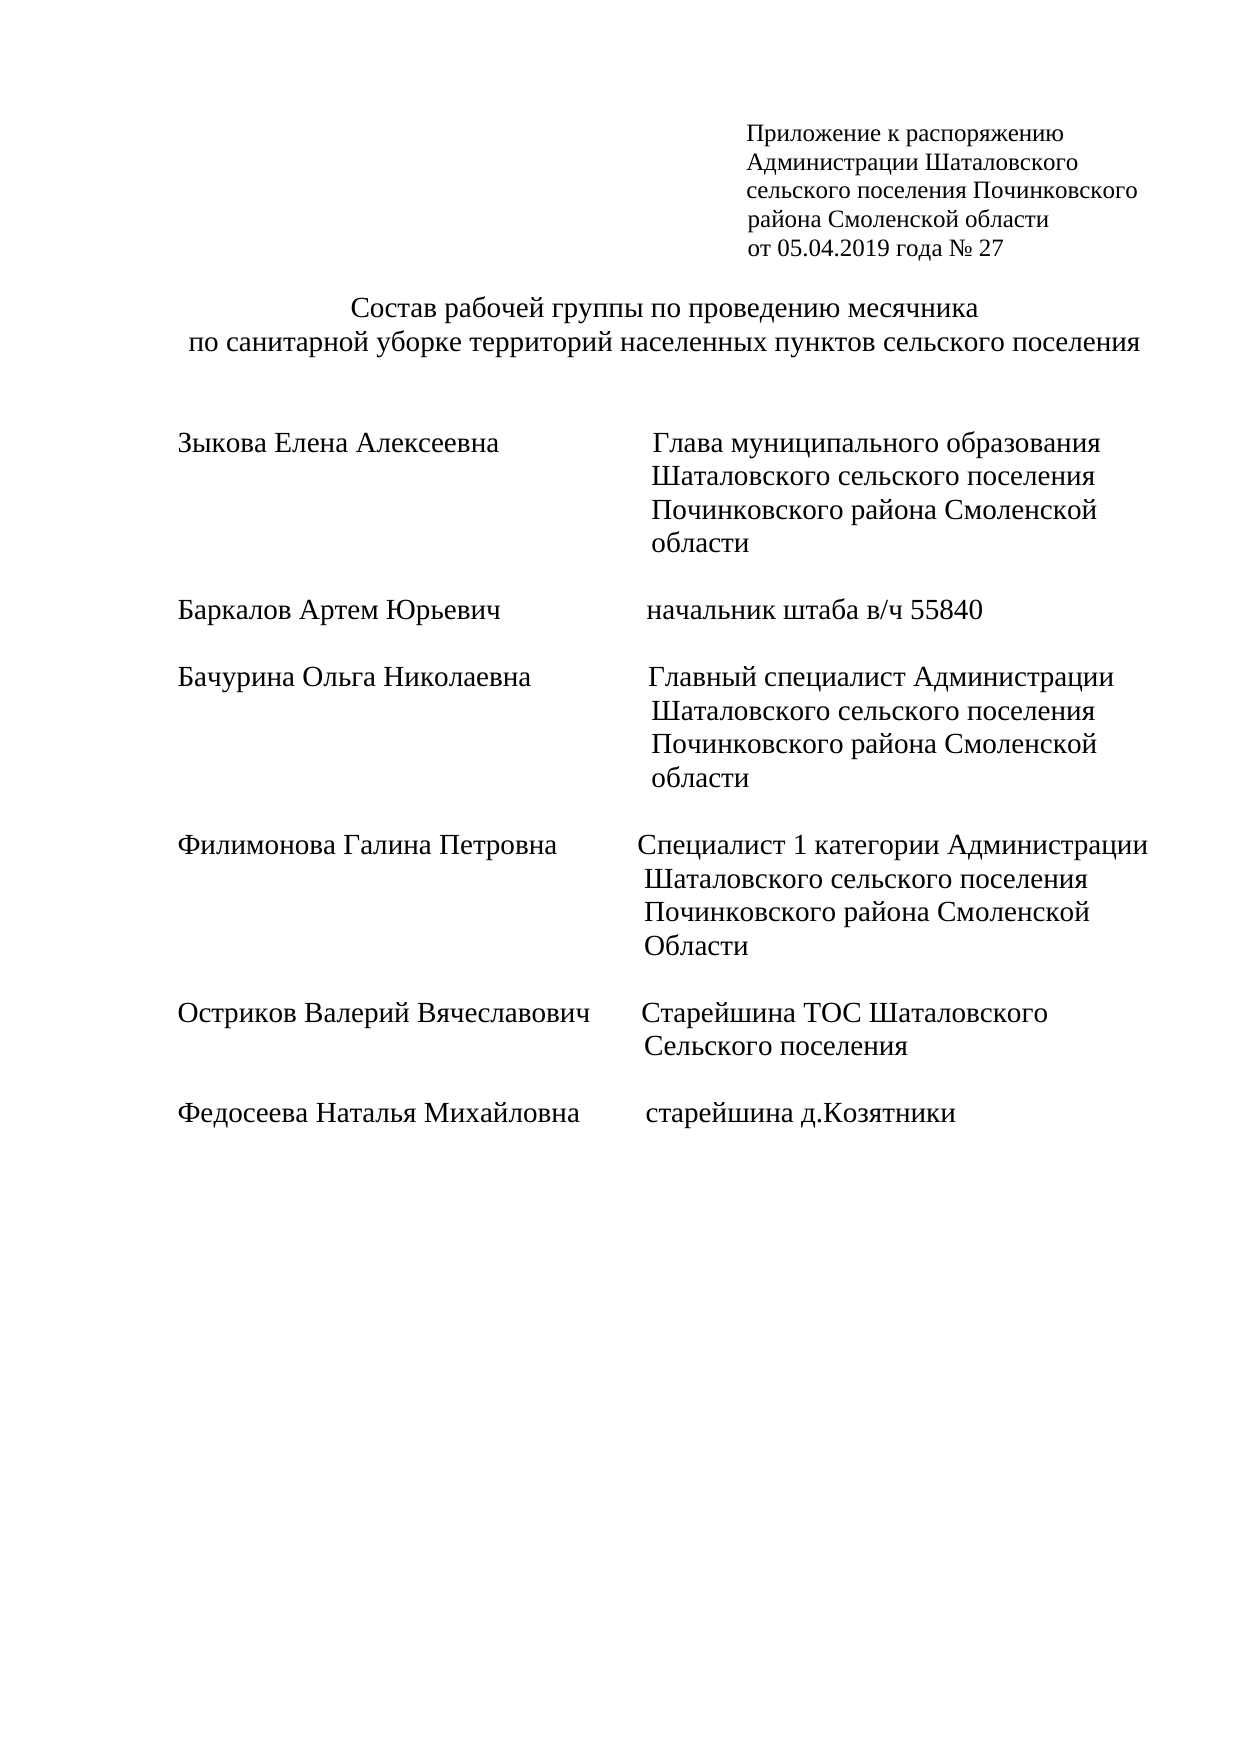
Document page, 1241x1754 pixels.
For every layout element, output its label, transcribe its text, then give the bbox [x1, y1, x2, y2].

text Состав рабочей группы по проведению месячника [177, 291, 1152, 324]
list Администрации Шаталовского [258, 147, 1152, 176]
text Приложение к распоряжению [177, 118, 1152, 147]
text Починковского района Смоленской [177, 492, 1152, 525]
text Области [177, 928, 1152, 961]
text Остриков Валерий Вячеславович Старейшина ТОС Шаталовского [177, 995, 1152, 1028]
text Сельского поселения [177, 1028, 1152, 1062]
text Починковского района Смоленской [177, 894, 1152, 928]
text по санитарной уборке территорий населенных пунктов сельского поселения [177, 324, 1152, 358]
list сельского поселения Починковского [258, 176, 1152, 204]
text Бачурина Ольга Николаевна Главный специалист Администрации [177, 659, 1152, 693]
text Шаталовского сельского поселения [177, 861, 1152, 894]
text от 05.04.2019 года № 27 [177, 233, 1152, 262]
text области [177, 760, 1152, 794]
text Филимонова Галина Петровна Специалист 1 категории Администрации [177, 827, 1152, 861]
text Шаталовского сельского поселения [177, 458, 1152, 492]
text Зыкова Елена Алексеевна Глава муниципального образования [177, 425, 1152, 458]
text области [177, 525, 1152, 559]
text Починковского района Смоленской [177, 727, 1152, 760]
text района Смоленской области [177, 204, 1152, 233]
text Баркалов Артем Юрьевич начальник штаба в/ч 55840 [177, 592, 1152, 626]
text Федосеева Наталья Михайловна старейшина д.Козятники [177, 1096, 1152, 1129]
text Шаталовского сельского поселения [177, 693, 1152, 727]
